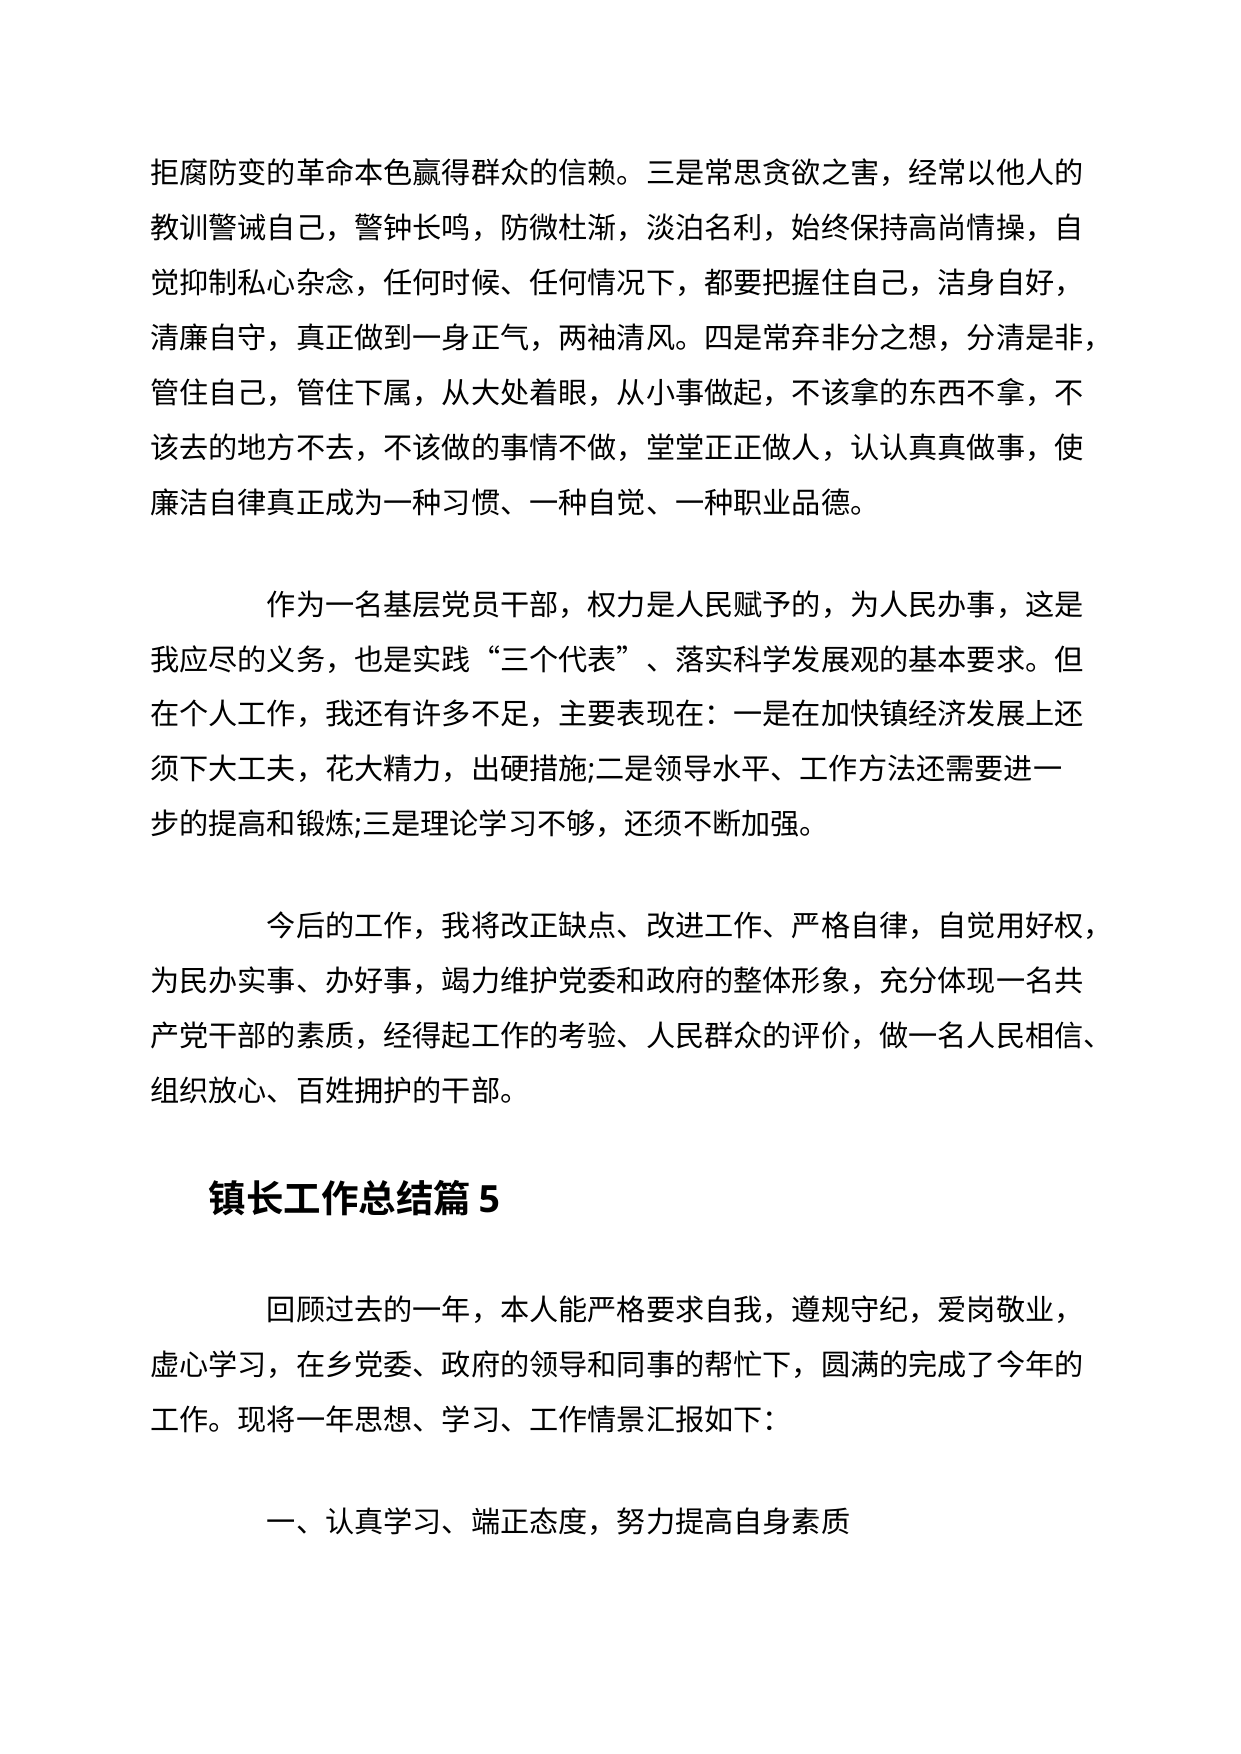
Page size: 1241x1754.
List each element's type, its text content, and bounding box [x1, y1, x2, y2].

text 今后的工作，我将改正缺点、改进工作、严格自律，自觉用好权，为民办实事、办好事，竭力维护党委和政府的整体形象，充分体现一名共产党干部的素质，经得起工作的考验、人民群众的评价，做一名人民相信、组织放心、百姓拥护的干部。 [150, 903, 1090, 1110]
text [150, 150, 1090, 522]
text 一、认真学习、端正态度，努力提高自身素质 [150, 1498, 1090, 1541]
text 镇长工作总结篇5 [150, 1169, 1090, 1224]
text 回顾过去的一年，本人能严格要求自我，遵规守纪，爱岗敬业，虚心学习，在乡党委、政府的领导和同事的帮忙下，圆满的完成了今年的工作。现将一年思想、学习、工作情景汇报如下： [150, 1287, 1090, 1439]
text 作为一名基层党员干部，权力是人民赋予的，为人民办事，这是我应尽的义务，也是实践“三个代表”、落实科学发展观的基本要求。但在个人工作，我还有许多不足，主要表现在：一是在加快镇经济发展上还须下大工夫，花大精力，出硬措施;二是领导水平、工作方法还需要进一步的提高和锻炼;三是理论学习不够，还须不断加强。 [150, 581, 1090, 843]
